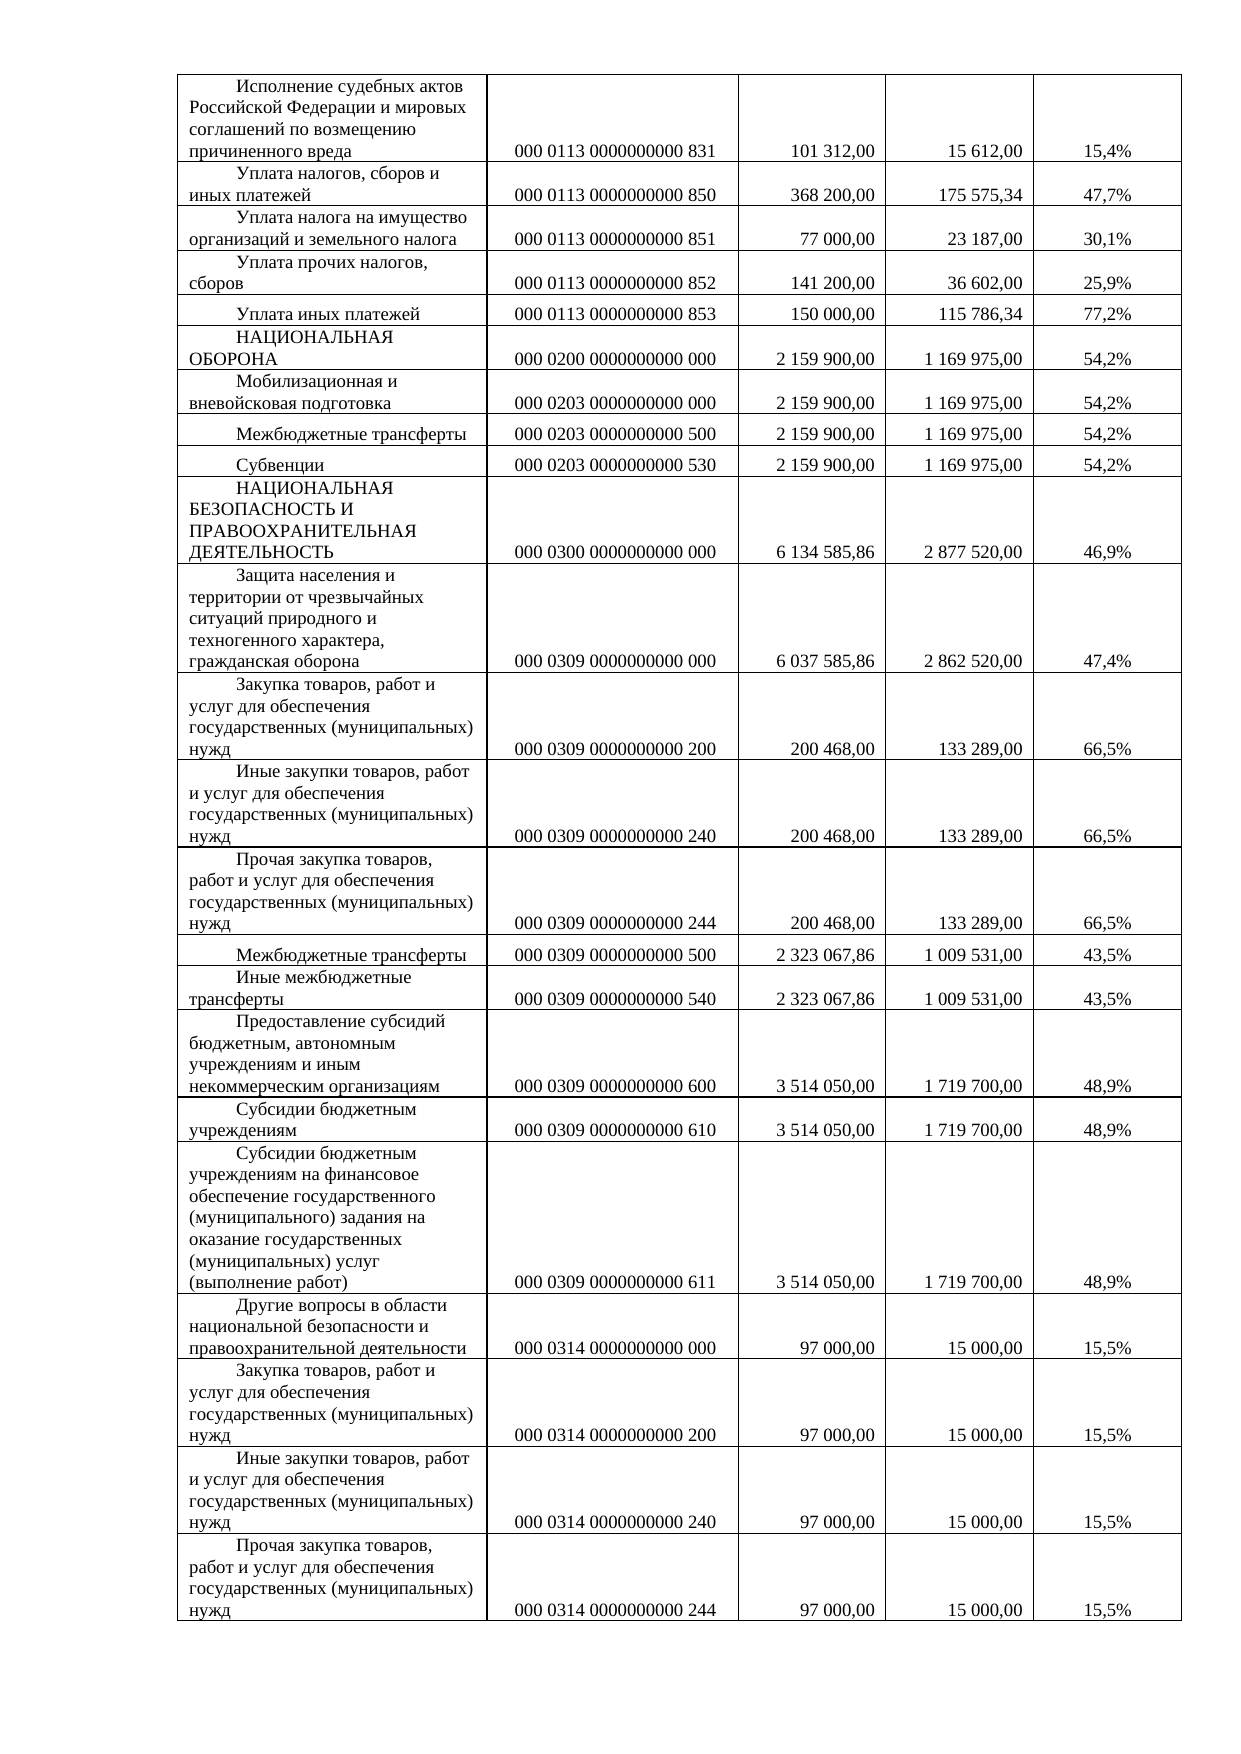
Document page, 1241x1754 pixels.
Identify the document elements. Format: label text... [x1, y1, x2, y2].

table_cell 15,5% [1034, 1534, 1181, 1620]
table_cell Закупка товаров, работ и услуг для обеспечения государственных (муниципальных) нужд [178, 673, 486, 759]
table_cell 2 159 900,00 [739, 446, 885, 476]
table_cell 15 612,00 [886, 75, 1033, 161]
table_cell 23 187,00 [886, 206, 1033, 249]
table_cell 54,2% [1034, 414, 1181, 444]
table_cell 000 0113 0000000000 852 [488, 251, 738, 294]
table_cell 15,4% [1034, 75, 1181, 161]
table_cell 1 169 975,00 [886, 446, 1033, 476]
table_cell 15 000,00 [886, 1294, 1033, 1358]
table_cell 000 0309 0000000000 600 [488, 1010, 738, 1096]
table_cell 1 169 975,00 [886, 370, 1033, 413]
table_cell Иные закупки товаров, работ и услуг для обеспечения государственных (муниципальных) нужд [178, 1447, 486, 1533]
table_cell 66,5% [1034, 760, 1181, 846]
table_cell 200 468,00 [739, 848, 885, 934]
table_cell 15 000,00 [886, 1534, 1033, 1620]
table_cell 2 877 520,00 [886, 477, 1033, 563]
table_cell Уплата налога на имущество организаций и земельного налога [178, 206, 486, 249]
table_cell Закупка товаров, работ и услуг для обеспечения государственных (муниципальных) нужд [178, 1359, 486, 1446]
table_cell Субвенции [178, 446, 486, 476]
table_cell Уплата налогов, сборов и иных платежей [178, 162, 486, 205]
table_cell Субсидии бюджетным учреждениям на финансовое обеспечение государственного (муниципального) задания на оказание государственных (муниципальных) услуг (выполнение работ) [178, 1142, 486, 1293]
table_cell 2 159 900,00 [739, 414, 885, 444]
table_cell 3 514 050,00 [739, 1098, 885, 1141]
table_cell НАЦИОНАЛЬНАЯ ОБОРОНА [178, 326, 486, 369]
table_cell Межбюджетные трансферты [178, 935, 486, 965]
table_cell 133 289,00 [886, 760, 1033, 846]
table_cell Субсидии бюджетным учреждениям [178, 1098, 486, 1141]
table_cell 115 786,34 [886, 295, 1033, 325]
table_cell 54,2% [1034, 326, 1181, 369]
table_cell Исполнение судебных актов Российской Федерации и мировых соглашений по возмещению причиненного вреда [178, 75, 486, 161]
table_cell 2 323 067,86 [739, 935, 885, 965]
table_cell 000 0113 0000000000 850 [488, 162, 738, 205]
table_cell 000 0314 0000000000 244 [488, 1534, 738, 1620]
table_cell 97 000,00 [739, 1294, 885, 1358]
table_cell 97 000,00 [739, 1534, 885, 1620]
table_cell 000 0314 0000000000 200 [488, 1359, 738, 1446]
table_cell Защита населения и территории от чрезвычайных ситуаций природного и техногенного характера, гражданская оборона [178, 564, 486, 672]
table_cell НАЦИОНАЛЬНАЯ БЕЗОПАСНОСТЬ И ПРАВООХРАНИТЕЛЬНАЯ ДЕЯТЕЛЬНОСТЬ [178, 477, 486, 563]
table_cell 000 0113 0000000000 853 [488, 295, 738, 325]
table_cell 1 169 975,00 [886, 414, 1033, 444]
table_cell 2 159 900,00 [739, 326, 885, 369]
table_cell 43,5% [1034, 966, 1181, 1009]
table_cell 101 312,00 [739, 75, 885, 161]
table_cell 000 0309 0000000000 200 [488, 673, 738, 759]
table_cell 48,9% [1034, 1010, 1181, 1096]
table_cell 66,5% [1034, 673, 1181, 759]
table_cell 43,5% [1034, 935, 1181, 965]
table_cell 000 0314 0000000000 240 [488, 1447, 738, 1533]
table_cell 97 000,00 [739, 1447, 885, 1533]
table_cell 47,4% [1034, 564, 1181, 672]
table_cell 47,7% [1034, 162, 1181, 205]
table_cell 133 289,00 [886, 673, 1033, 759]
table_cell Предоставление субсидий бюджетным, автономным учреждениям и иным некоммерческим организациям [178, 1010, 486, 1096]
table_cell 000 0309 0000000000 240 [488, 760, 738, 846]
table_cell Другие вопросы в области национальной безопасности и правоохранительной деятельности [178, 1294, 486, 1358]
table_cell 97 000,00 [739, 1359, 885, 1446]
table_cell 77,2% [1034, 295, 1181, 325]
table_cell 150 000,00 [739, 295, 885, 325]
table_cell 2 862 520,00 [886, 564, 1033, 672]
table_cell 000 0300 0000000000 000 [488, 477, 738, 563]
table_cell 1 009 531,00 [886, 966, 1033, 1009]
table_cell 15,5% [1034, 1359, 1181, 1446]
table_cell 000 0309 0000000000 610 [488, 1098, 738, 1141]
table_cell 3 514 050,00 [739, 1010, 885, 1096]
table_cell 54,2% [1034, 370, 1181, 413]
table_cell 000 0203 0000000000 000 [488, 370, 738, 413]
table_cell 15,5% [1034, 1447, 1181, 1533]
table_cell 000 0203 0000000000 500 [488, 414, 738, 444]
table_cell 6 037 585,86 [739, 564, 885, 672]
table_cell 30,1% [1034, 206, 1181, 249]
table_cell 77 000,00 [739, 206, 885, 249]
table_cell 1 719 700,00 [886, 1142, 1033, 1293]
table_cell 15 000,00 [886, 1359, 1033, 1446]
table_cell Иные закупки товаров, работ и услуг для обеспечения государственных (муниципальных) нужд [178, 760, 486, 846]
table_cell 1 169 975,00 [886, 326, 1033, 369]
table_cell 000 0113 0000000000 831 [488, 75, 738, 161]
table_cell 1 719 700,00 [886, 1010, 1033, 1096]
table_cell 36 602,00 [886, 251, 1033, 294]
table_cell 15 000,00 [886, 1447, 1033, 1533]
table_cell Мобилизационная и вневойсковая подготовка [178, 370, 486, 413]
table_cell 368 200,00 [739, 162, 885, 205]
table_cell 200 468,00 [739, 673, 885, 759]
table_cell Уплата прочих налогов, сборов [178, 251, 486, 294]
table_cell 6 134 585,86 [739, 477, 885, 563]
table_cell Иные межбюджетные трансферты [178, 966, 486, 1009]
table_cell Межбюджетные трансферты [178, 414, 486, 444]
table_cell 000 0309 0000000000 611 [488, 1142, 738, 1293]
table_cell 46,9% [1034, 477, 1181, 563]
table_cell 48,9% [1034, 1142, 1181, 1293]
table_cell 2 323 067,86 [739, 966, 885, 1009]
table_cell 3 514 050,00 [739, 1142, 885, 1293]
table_cell 000 0309 0000000000 540 [488, 966, 738, 1009]
table_cell 000 0309 0000000000 244 [488, 848, 738, 934]
table_cell 133 289,00 [886, 848, 1033, 934]
table_cell 000 0314 0000000000 000 [488, 1294, 738, 1358]
table_cell 66,5% [1034, 848, 1181, 934]
table_cell 1 719 700,00 [886, 1098, 1033, 1141]
table_cell 141 200,00 [739, 251, 885, 294]
table_cell 1 009 531,00 [886, 935, 1033, 965]
table_cell 000 0309 0000000000 000 [488, 564, 738, 672]
table_cell 15,5% [1034, 1294, 1181, 1358]
table_cell Прочая закупка товаров, работ и услуг для обеспечения государственных (муниципальных) нужд [178, 1534, 486, 1620]
table_cell 175 575,34 [886, 162, 1033, 205]
table_cell 000 0113 0000000000 851 [488, 206, 738, 249]
table_cell 000 0203 0000000000 530 [488, 446, 738, 476]
table_cell 48,9% [1034, 1098, 1181, 1141]
table_cell Уплата иных платежей [178, 295, 486, 325]
table_cell 000 0309 0000000000 500 [488, 935, 738, 965]
table_cell 2 159 900,00 [739, 370, 885, 413]
table_cell 54,2% [1034, 446, 1181, 476]
table_cell Прочая закупка товаров, работ и услуг для обеспечения государственных (муниципальных) нужд [178, 848, 486, 934]
table_cell 25,9% [1034, 251, 1181, 294]
table_cell 200 468,00 [739, 760, 885, 846]
table_cell 000 0200 0000000000 000 [488, 326, 738, 369]
